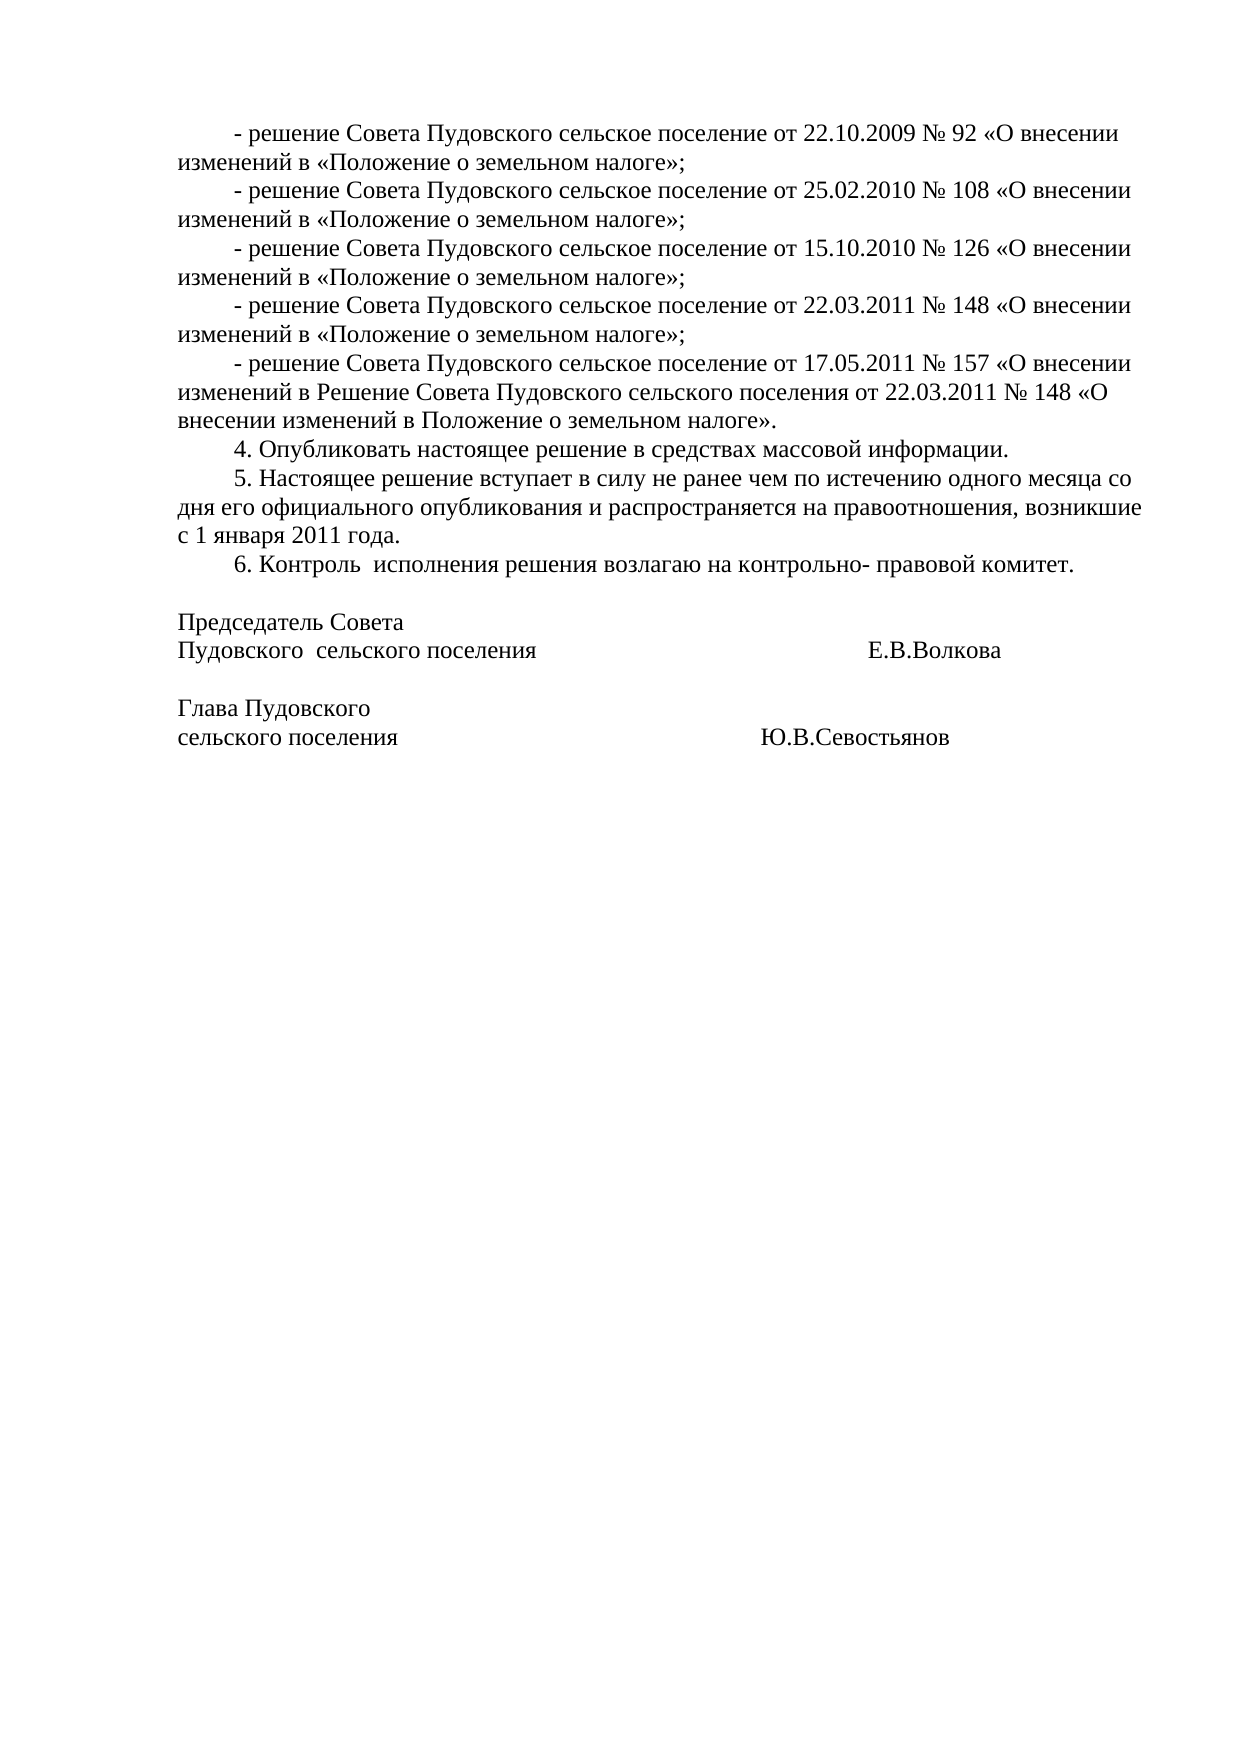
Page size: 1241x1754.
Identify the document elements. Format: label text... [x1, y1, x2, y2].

text Глава Пудовского [177, 693, 1152, 722]
text сельского поселения Ю.В.Севостьянов [177, 722, 1152, 751]
text - решение Совета Пудовского сельское поселение от 17.05.2011 № 157 «О внесении изменений в Решение Совета Пудовского сельского поселения от 22.03.2011 № 148 «О внесении изменений в Положение о земельном налоге». [177, 348, 1152, 434]
text - решение Совета Пудовского сельское поселение от 22.03.2011 № 148 «О внесении изменений в «Положение о земельном налоге»; [177, 291, 1152, 348]
text 4. Опубликовать настоящее решение в средствах массовой информации. [177, 434, 1152, 463]
text - решение Совета Пудовского сельское поселение от 25.02.2010 № 108 «О внесении изменений в «Положение о земельном налоге»; [177, 176, 1152, 233]
text - решение Совета Пудовского сельское поселение от 22.10.2009 № 92 «О внесении изменений в «Положение о земельном налоге»; [177, 118, 1152, 176]
text 5. Настоящее решение вступает в силу не ранее чем по истечению одного месяца со дня его официального опубликования и распространяется на правоотношения, возникшие с 1 января 2011 года. [177, 463, 1152, 549]
text Пудовского сельского поселения Е.В.Волкова [177, 636, 1152, 664]
text Председатель Совета [177, 607, 1152, 636]
text 6. Контроль исполнения решения возлагаю на контрольно- правовой комитет. [177, 549, 1152, 578]
text - решение Совета Пудовского сельское поселение от 15.10.2010 № 126 «О внесении изменений в «Положение о земельном налоге»; [177, 233, 1152, 291]
